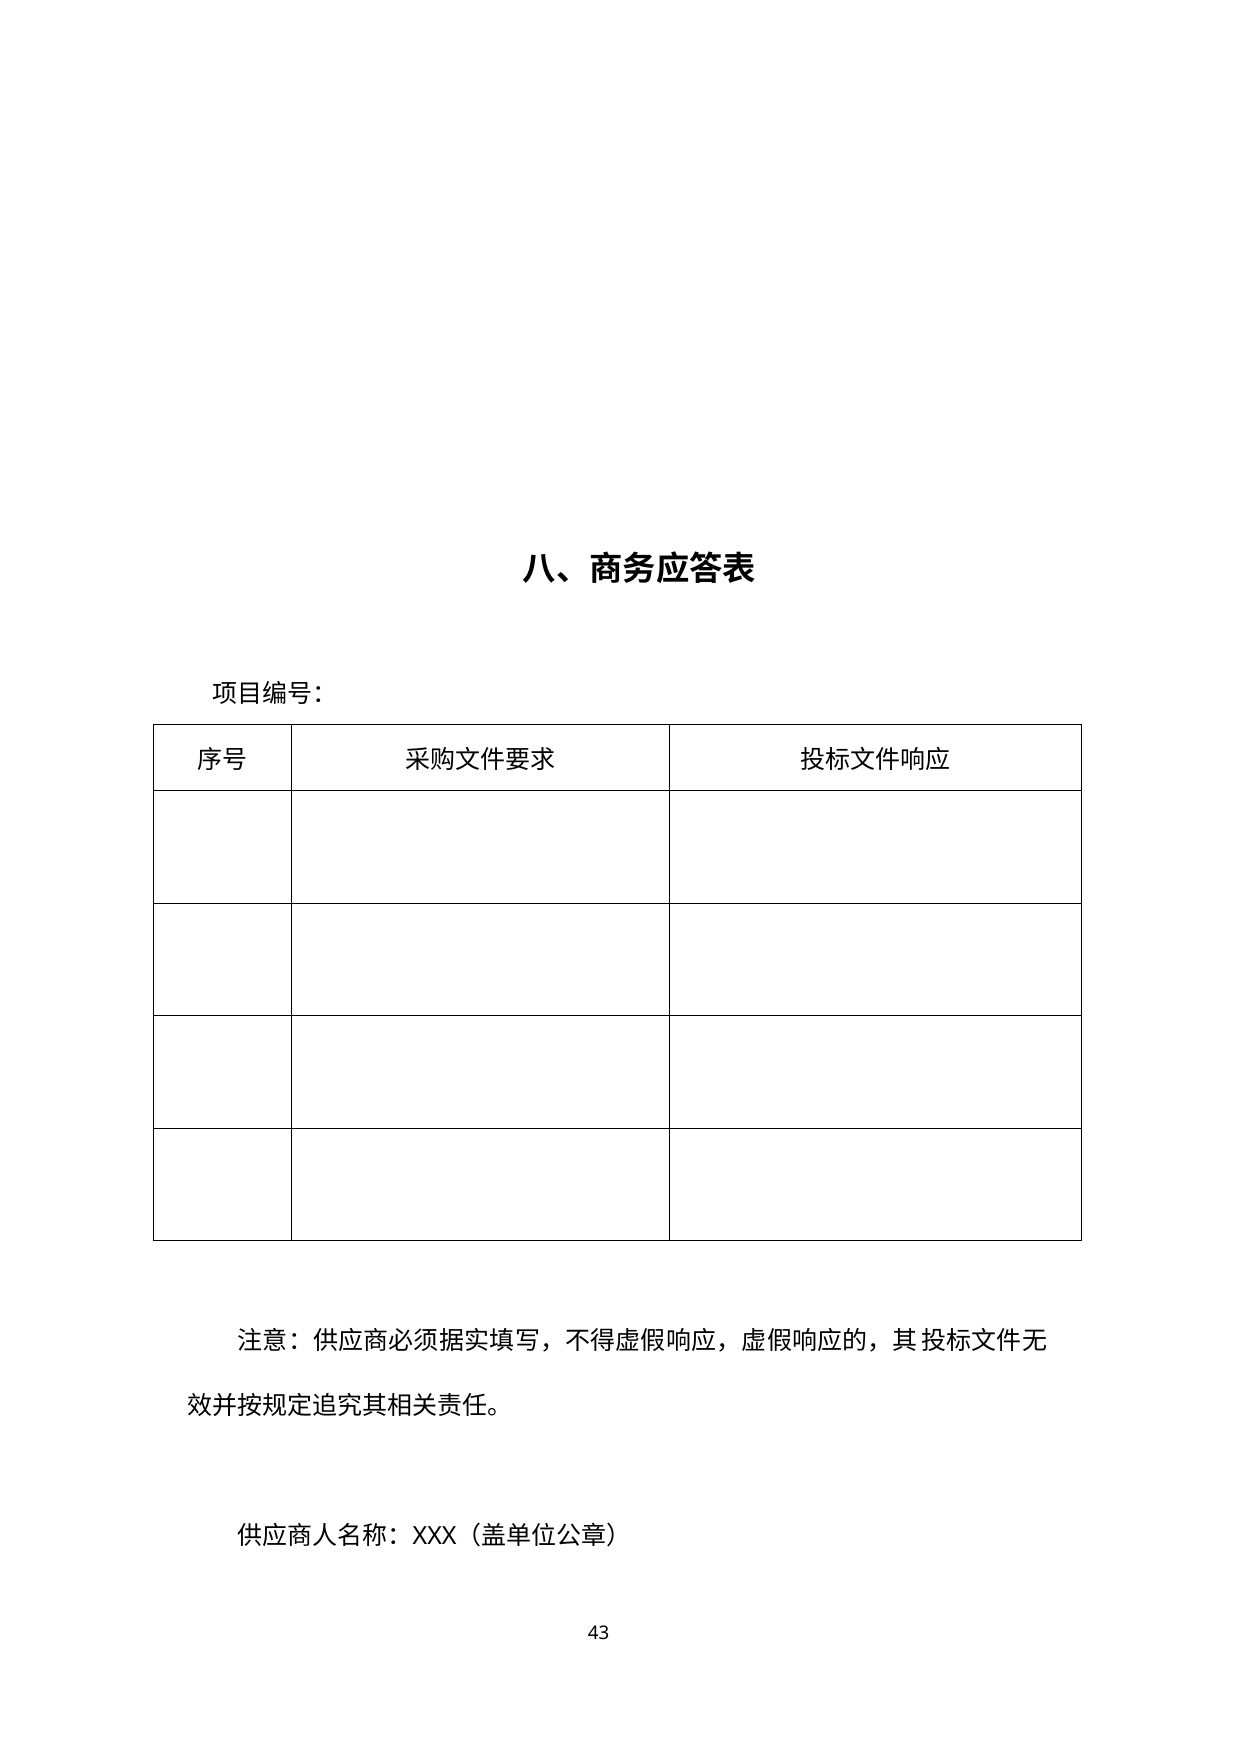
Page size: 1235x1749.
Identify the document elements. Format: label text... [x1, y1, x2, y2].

table_cell [154, 791, 291, 903]
table_header 采购文件要求 [292, 725, 669, 790]
table_header 投标文件响应 [670, 725, 1081, 790]
table_cell [292, 904, 669, 1015]
text 供应商人名称：XXX（盖单位公章） [187, 1501, 1047, 1566]
table_cell [154, 1129, 291, 1240]
table_cell [292, 1016, 669, 1128]
table_cell [670, 904, 1081, 1015]
table_cell [670, 1016, 1081, 1128]
text 八、商务应答表 [231, 533, 1047, 598]
table_cell [670, 1129, 1081, 1240]
text 注意：供应商必须据实填写，不得虚假响应，虚假响应的，其投标文件无效并按规定追究其相关责任。 [187, 1306, 1047, 1436]
table_header 序号 [154, 725, 291, 790]
table_cell [670, 791, 1081, 903]
table_cell [154, 1016, 291, 1128]
text 项目编号： [187, 659, 1047, 724]
table_cell [292, 1129, 669, 1240]
table_cell [154, 904, 291, 1015]
table_cell [292, 791, 669, 903]
